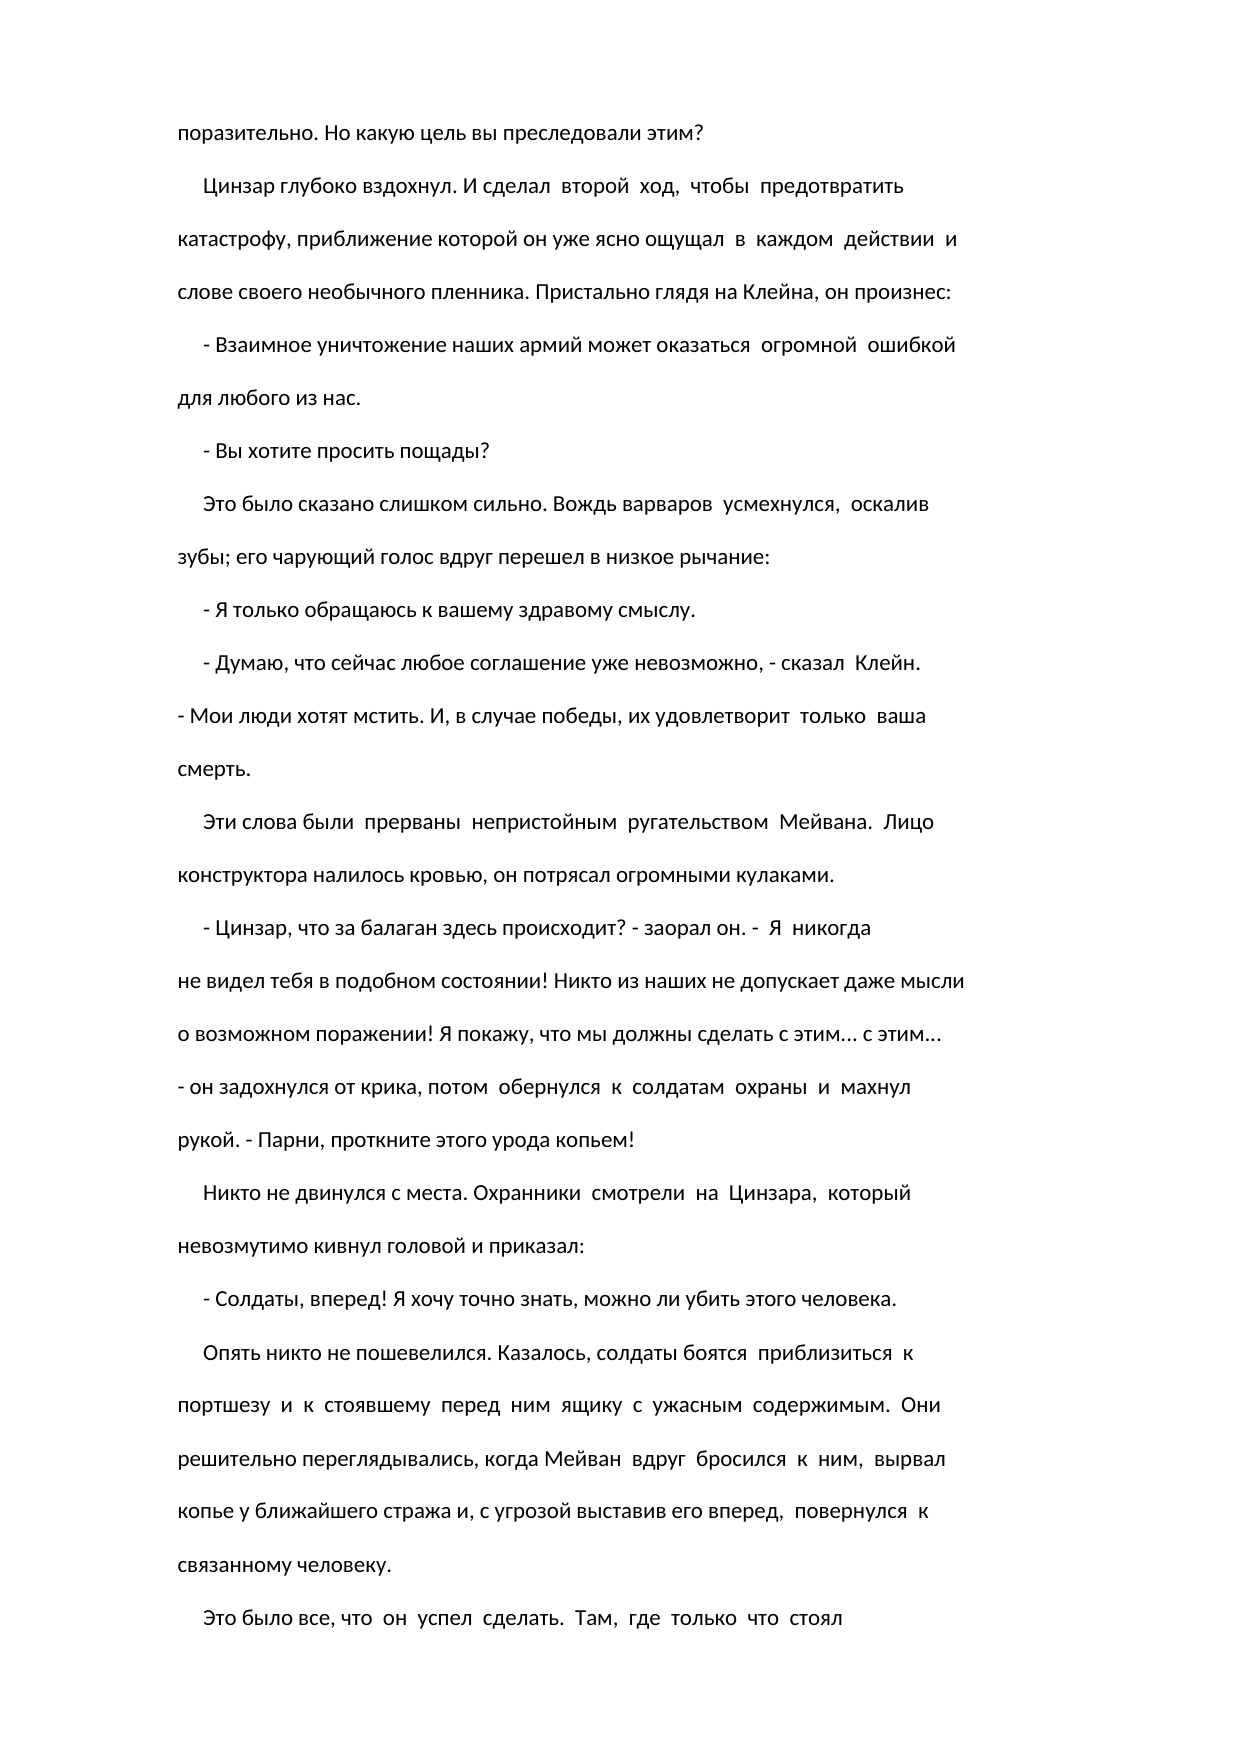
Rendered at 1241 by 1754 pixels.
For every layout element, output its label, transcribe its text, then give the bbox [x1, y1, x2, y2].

text Это было сказано слишком сильно. Вождь варваров усмехнулся, оскалив [177, 489, 1152, 517]
text - он задохнулся от крика, потом обернулся к солдатам охраны и махнул [177, 1072, 1152, 1101]
text поразительно. Но какую цель вы преследовали этим? [177, 118, 1152, 146]
text не видел тебя в подобном состоянии! Никто из наших не допускает даже мысли [177, 966, 1152, 994]
text рукой. - Парни, проткните этого урода копьем! [177, 1126, 1152, 1153]
text Никто не двинулся с места. Охранники смотрели на Цинзара, который [177, 1178, 1152, 1207]
text связанному человеку. [177, 1550, 1152, 1578]
text катастрофу, приближение которой он уже ясно ощущал в каждом действии и [177, 224, 1152, 252]
text невозмутимо кивнул головой и приказал: [177, 1232, 1152, 1259]
text слове своего необычного пленника. Пристально глядя на Клейна, он произнес: [177, 277, 1152, 305]
text конструктора налилось кровью, он потрясал огромными кулаками. [177, 860, 1152, 888]
text Опять никто не пошевелился. Казалось, солдаты боятся приблизиться к [177, 1338, 1152, 1366]
text зубы; его чарующий голос вдруг перешел в низкое рычание: [177, 542, 1152, 570]
text смерть. [177, 754, 1152, 782]
text Цинзар глубоко вздохнул. И сделал второй ход, чтобы предотвратить [177, 171, 1152, 199]
text - Взаимное уничтожение наших армий может оказаться огромной ошибкой [177, 330, 1152, 358]
text решительно переглядывались, когда Мейван вдруг бросился к ним, вырвал [177, 1444, 1152, 1472]
text копье у ближайшего стража и, с угрозой выставив его вперед, повернулся к [177, 1497, 1152, 1525]
text - Думаю, что сейчас любое соглашение уже невозможно, - сказал Клейн. [177, 648, 1152, 676]
text Это было все, что он успел сделать. Там, где только что стоял [177, 1603, 1152, 1631]
text - Я только обращаюсь к вашему здравому смыслу. [177, 595, 1152, 623]
text портшезу и к стоявшему перед ним ящику с ужасным содержимым. Они [177, 1391, 1152, 1419]
text - Цинзар, что за балаган здесь происходит? - заорал он. - Я никогда [177, 913, 1152, 941]
text о возможном поражении! Я покажу, что мы должны сделать с этим... с этим... [177, 1019, 1152, 1047]
text - Вы хотите просить пощады? [177, 436, 1152, 464]
text - Солдаты, вперед! Я хочу точно знать, можно ли убить этого человека. [177, 1284, 1152, 1313]
text для любого из нас. [177, 383, 1152, 411]
text Эти слова были прерваны непристойным ругательством Мейвана. Лицо [177, 807, 1152, 835]
text - Мои люди хотят мстить. И, в случае победы, их удовлетворит только ваша [177, 701, 1152, 729]
